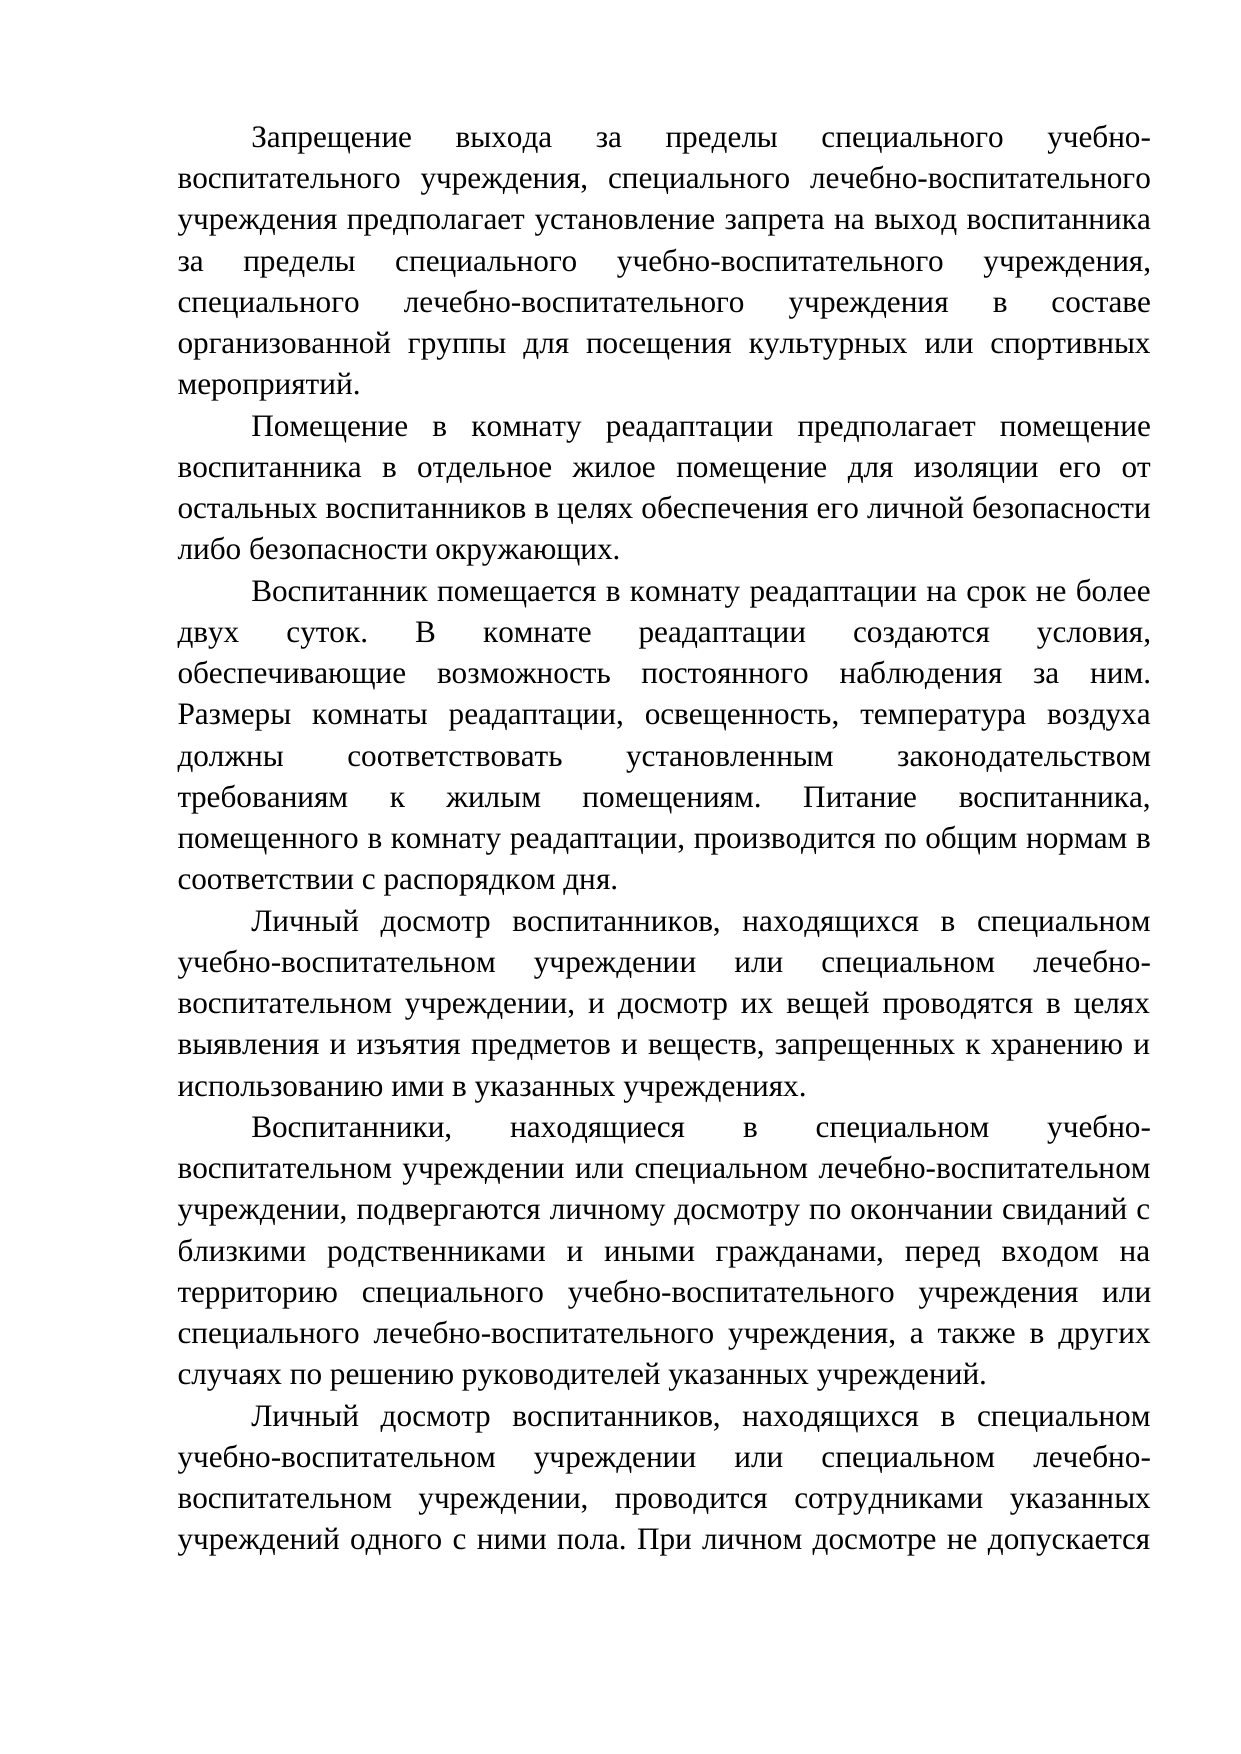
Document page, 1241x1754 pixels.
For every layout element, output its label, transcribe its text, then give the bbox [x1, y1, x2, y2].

text Запрещение выхода за пределы специального учебно-воспитательного учреждения, специального лечебно-воспитательного учреждения предполагает установление запрета на выход воспитанника за пределы специального учебно-воспитательного учреждения, специального лечебно-воспитательного учреждения в составе организованной группы для посещения культурных или спортивных мероприятий. [177, 118, 1152, 402]
text Воспитанники, находящиеся в специальном учебно-воспитательном учреждении или специальном лечебно-воспитательном учреждении, подвергаются личному досмотру по окончании свиданий с близкими родственниками и иными гражданами, перед входом на территорию специального учебно-воспитательного учреждения или специального лечебно-воспитательного учреждения, а также в других случаях по решению руководителей указанных учреждений. [177, 1108, 1152, 1392]
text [177, 1397, 1152, 1557]
text Воспитанник помещается в комнату реадаптации на срок не более двух суток. В комнате реадаптации создаются условия, обеспечивающие возможность постоянного наблюдения за ним. Размеры комнаты реадаптации, освещенность, температура воздуха должны соответствовать установленным законодательством требованиям к жилым помещениям. Питание воспитанника, помещенного в комнату реадаптации, производится по общим нормам в соответствии с распорядком дня. [177, 572, 1152, 897]
text Помещение в комнату реадаптации предполагает помещение воспитанника в отдельное жилое помещение для изоляции его от остальных воспитанников в целях обеспечения его личной безопасности либо безопасности окружающих. [177, 407, 1152, 567]
text Личный досмотр воспитанников, находящихся в специальном учебно-воспитательном учреждении или специальном лечебно-воспитательном учреждении, и досмотр их вещей проводятся в целях выявления и изъятия предметов и веществ, запрещенных к хранению и использованию ими в указанных учреждениях. [177, 902, 1152, 1103]
